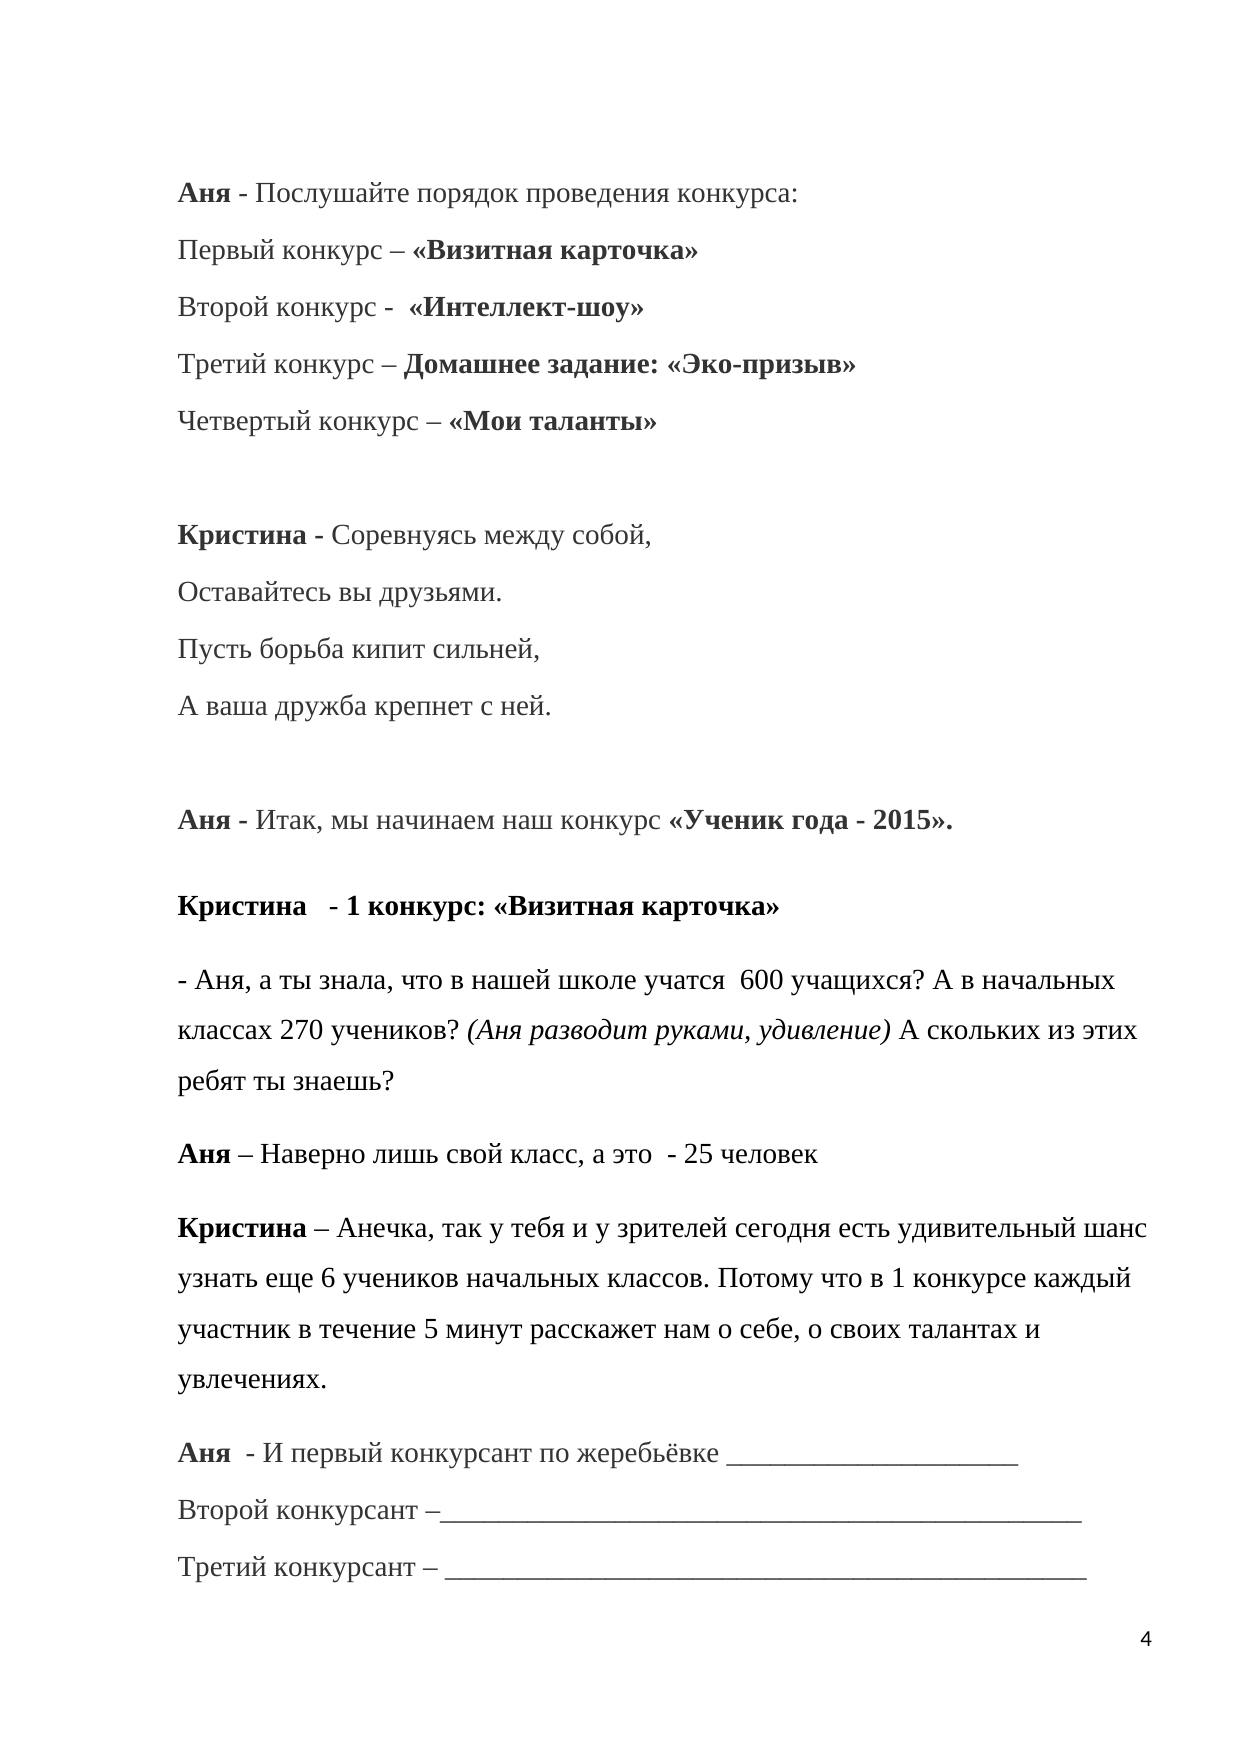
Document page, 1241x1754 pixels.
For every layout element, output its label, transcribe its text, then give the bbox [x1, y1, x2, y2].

text Кристина - 1 конкурс: «Визитная карточка» [177, 888, 1152, 922]
text Первый конкурс – «Визитная карточка» [177, 232, 1152, 266]
text Третий конкурс – Домашнее задание: «Эко-призыв» [177, 346, 1152, 379]
text Оставайтесь вы друзьями. [177, 574, 1152, 607]
text Третий конкурсант – ____________________________________________ [177, 1549, 1152, 1582]
text Четвертый конкурс – «Мои таланты» [177, 403, 1152, 437]
text Второй конкурс - «Интеллект-шоу» [177, 289, 1152, 323]
text Кристина – Анечка, так у тебя и у зрителей сегодня есть удивительный шанс узнать еще 6 учеников начальных классов. Потому что в 1 конкурсе каждый участник в течение 5 минут расскажет нам о себе, о своих талантах и увлечениях. [177, 1210, 1152, 1395]
text Кристина - Соревнуясь между собой, [177, 517, 1152, 551]
text А ваша дружба крепнет с ней. [177, 688, 1152, 721]
text - Аня, а ты знала, что в нашей школе учатся 600 учащихся? А в начальных классах 270 учеников? (Аня разводит руками, удивление) А скольких из этих ребят ты знаешь? [177, 962, 1152, 1096]
text Аня - Итак, мы начинаем наш конкурс «Ученик года - 2015». [177, 802, 1152, 865]
text Второй конкурсант –____________________________________________ [177, 1492, 1152, 1525]
text Пусть борьба кипит сильней, [177, 631, 1152, 664]
text Аня – Наверно лишь свой класс, а это - 25 человек [177, 1136, 1152, 1170]
text Аня - Послушайте порядок проведения конкурса: [177, 175, 1152, 209]
text Аня - И первый конкурсант по жеребьёвке ____________________ [177, 1435, 1152, 1468]
